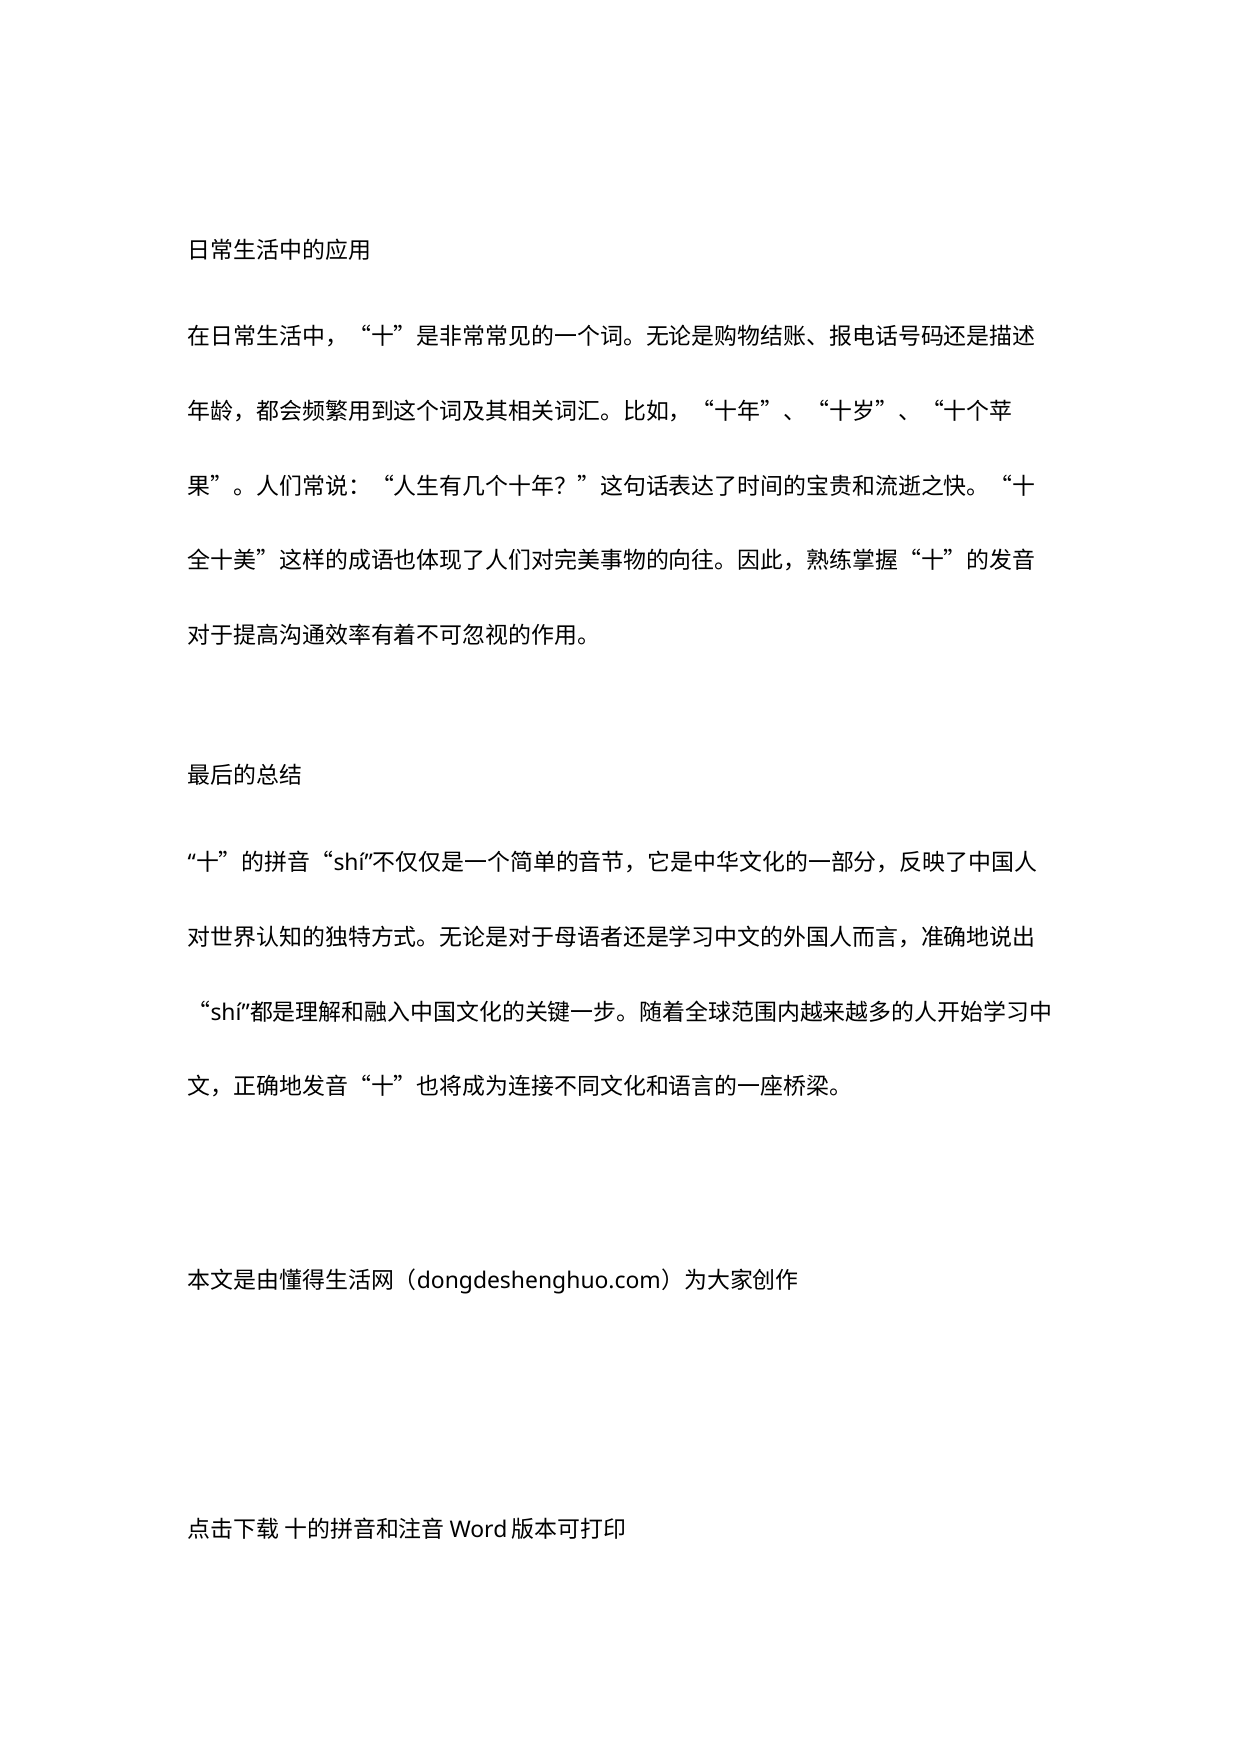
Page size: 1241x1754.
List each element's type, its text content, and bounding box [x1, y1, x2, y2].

text “十”的拼音“shí”不仅仅是一个简单的音节，它是中华文化的一部分，反映了中国人对世界认知的独特方式。无论是对于母语者还是学习中文的外国人而言，准确地说出“shí”都是理解和融入中国文化的关键一步。随着全球范围内越来越多的人开始学习中文，正确地发音“十”也将成为连接不同文化和语言的一座桥梁。 [187, 828, 1053, 1117]
text 本文是由懂得生活网（dongdeshenghuo.com）为大家创作 [187, 1246, 1053, 1311]
text 在日常生活中，“十”是非常常见的一个词。无论是购物结账、报电话号码还是描述年龄，都会频繁用到这个词及其相关词汇。比如，“十年”、“十岁”、“十个苹果”。人们常说：“人生有几个十年？”这句话表达了时间的宝贵和流逝之快。“十全十美”这样的成语也体现了人们对完美事物的向往。因此，熟练掌握“十”的发音对于提高沟通效率有着不可忽视的作用。 [187, 302, 1053, 666]
text 点击下载 十的拼音和注音Word版本可打印 [187, 1495, 1053, 1560]
text 日常生活中的应用 [187, 216, 1053, 281]
text 最后的总结 [187, 742, 1053, 807]
